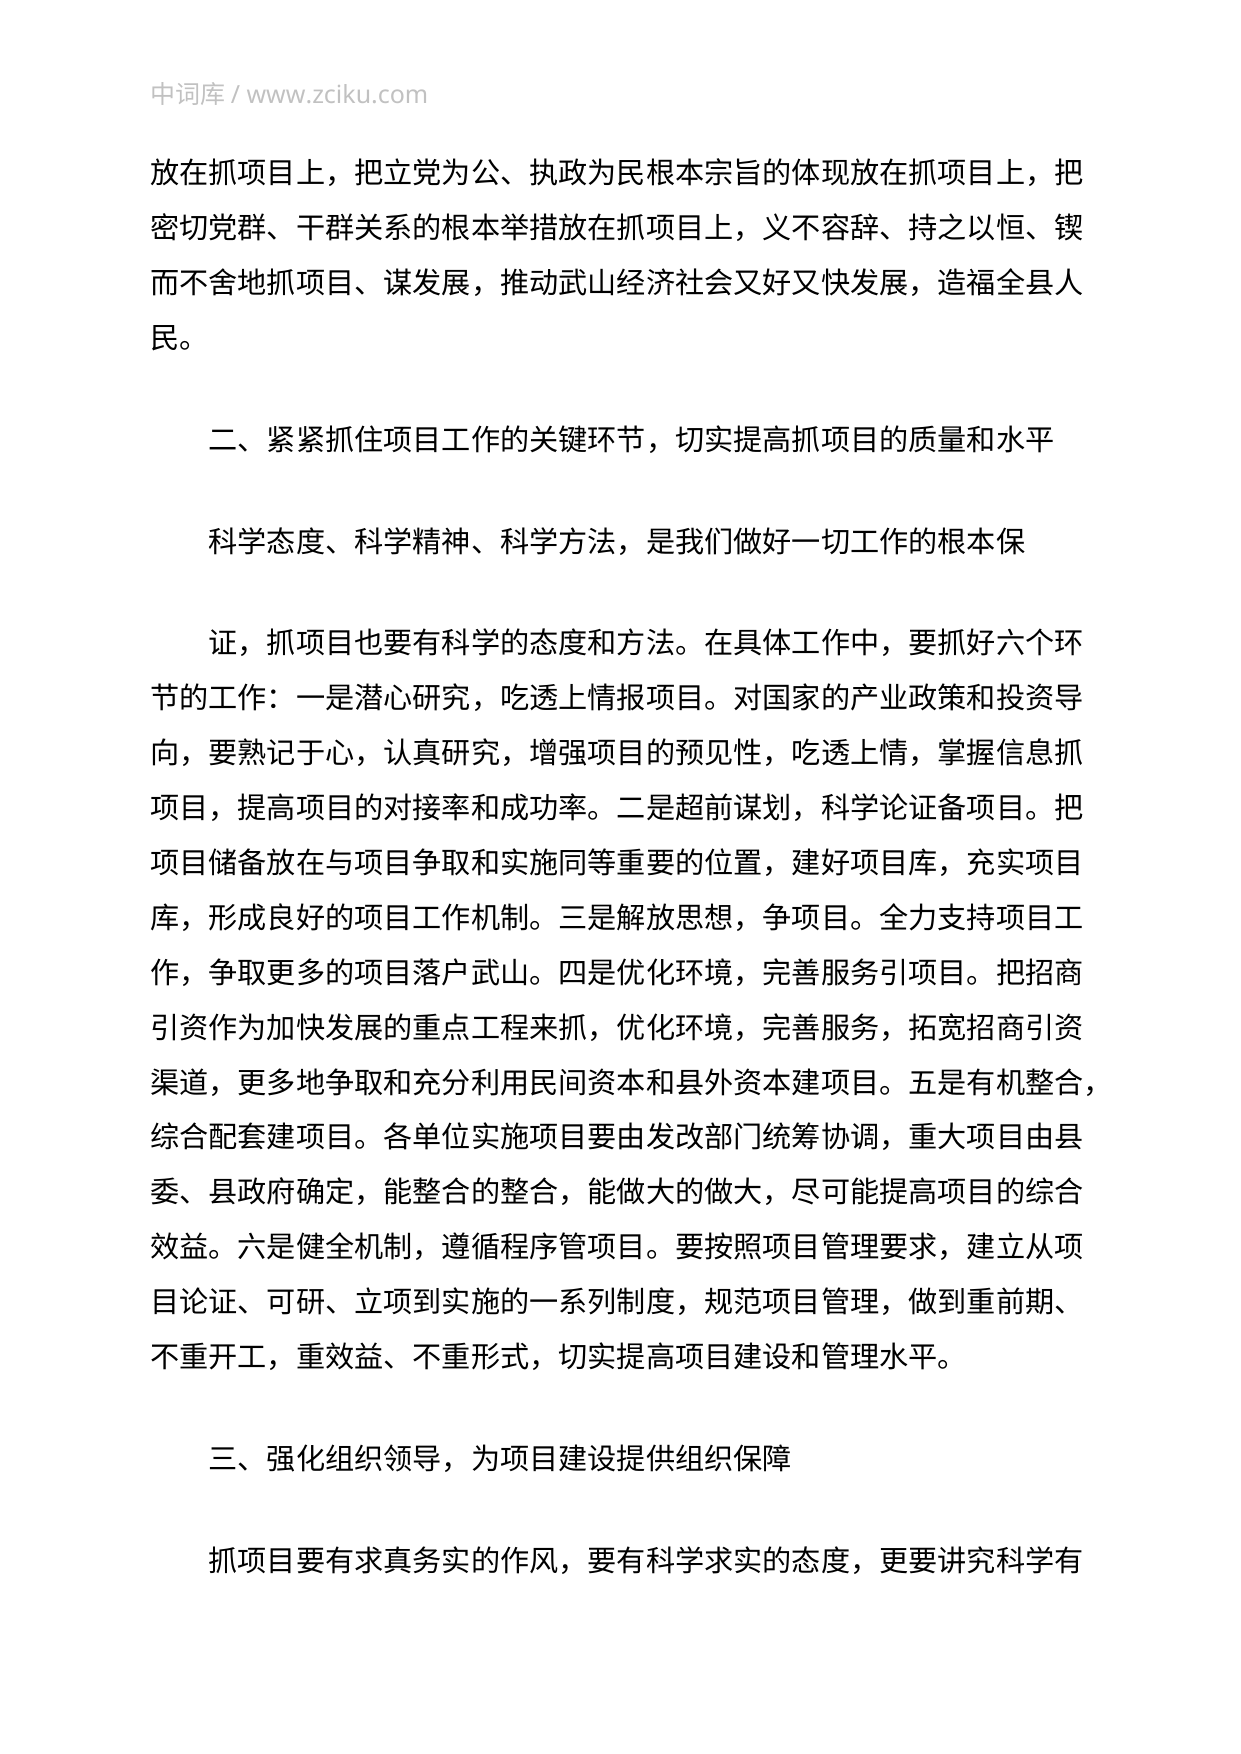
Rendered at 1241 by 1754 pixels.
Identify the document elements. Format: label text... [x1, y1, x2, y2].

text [150, 150, 1090, 357]
text 二、紧紧抓住项目工作的关键环节，切实提高抓项目的质量和水平 [150, 416, 1090, 459]
text 三、强化组织领导，为项目建设提供组织保障 [150, 1435, 1090, 1478]
text 科学态度、科学精神、科学方法，是我们做好一切工作的根本保 [150, 518, 1090, 561]
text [150, 1537, 1090, 1579]
text 证，抓项目也要有科学的态度和方法。在具体工作中，要抓好六个环节的工作：一是潜心研究，吃透上情报项目。对国家的产业政策和投资导向，要熟记于心，认真研究，增强项目的预见性，吃透上情，掌握信息抓项目，提高项目的对接率和成功率。二是超前谋划，科学论证备项目。把项目储备放在与项目争取和实施同等重要的位置，建好项目库，充实项目库，形成良好的项目工作机制。三是解放思想，争项目。全力支持项目工作，争取更多的项目落户武山。四是优化环境，完善服务引项目。把招商引资作为加快发展的重点工程来抓，优化环境，完善服务，拓宽招商引资渠道，更多地争取和充分利用民间资本和县外资本建项目。五是有机整合，综合配套建项目。各单位实施项目要由发改部门统筹协调，重大项目由县委、县政府确定，能整合的整合，能做大的做大，尽可能提高项目的综合效益。六是健全机制，遵循程序管项目。要按照项目管理要求，建立从项目论证、可研、立项到实施的一系列制度，规范项目管理，做到重前期、不重开工，重效益、不重形式，切实提高项目建设和管理水平。 [150, 620, 1090, 1376]
